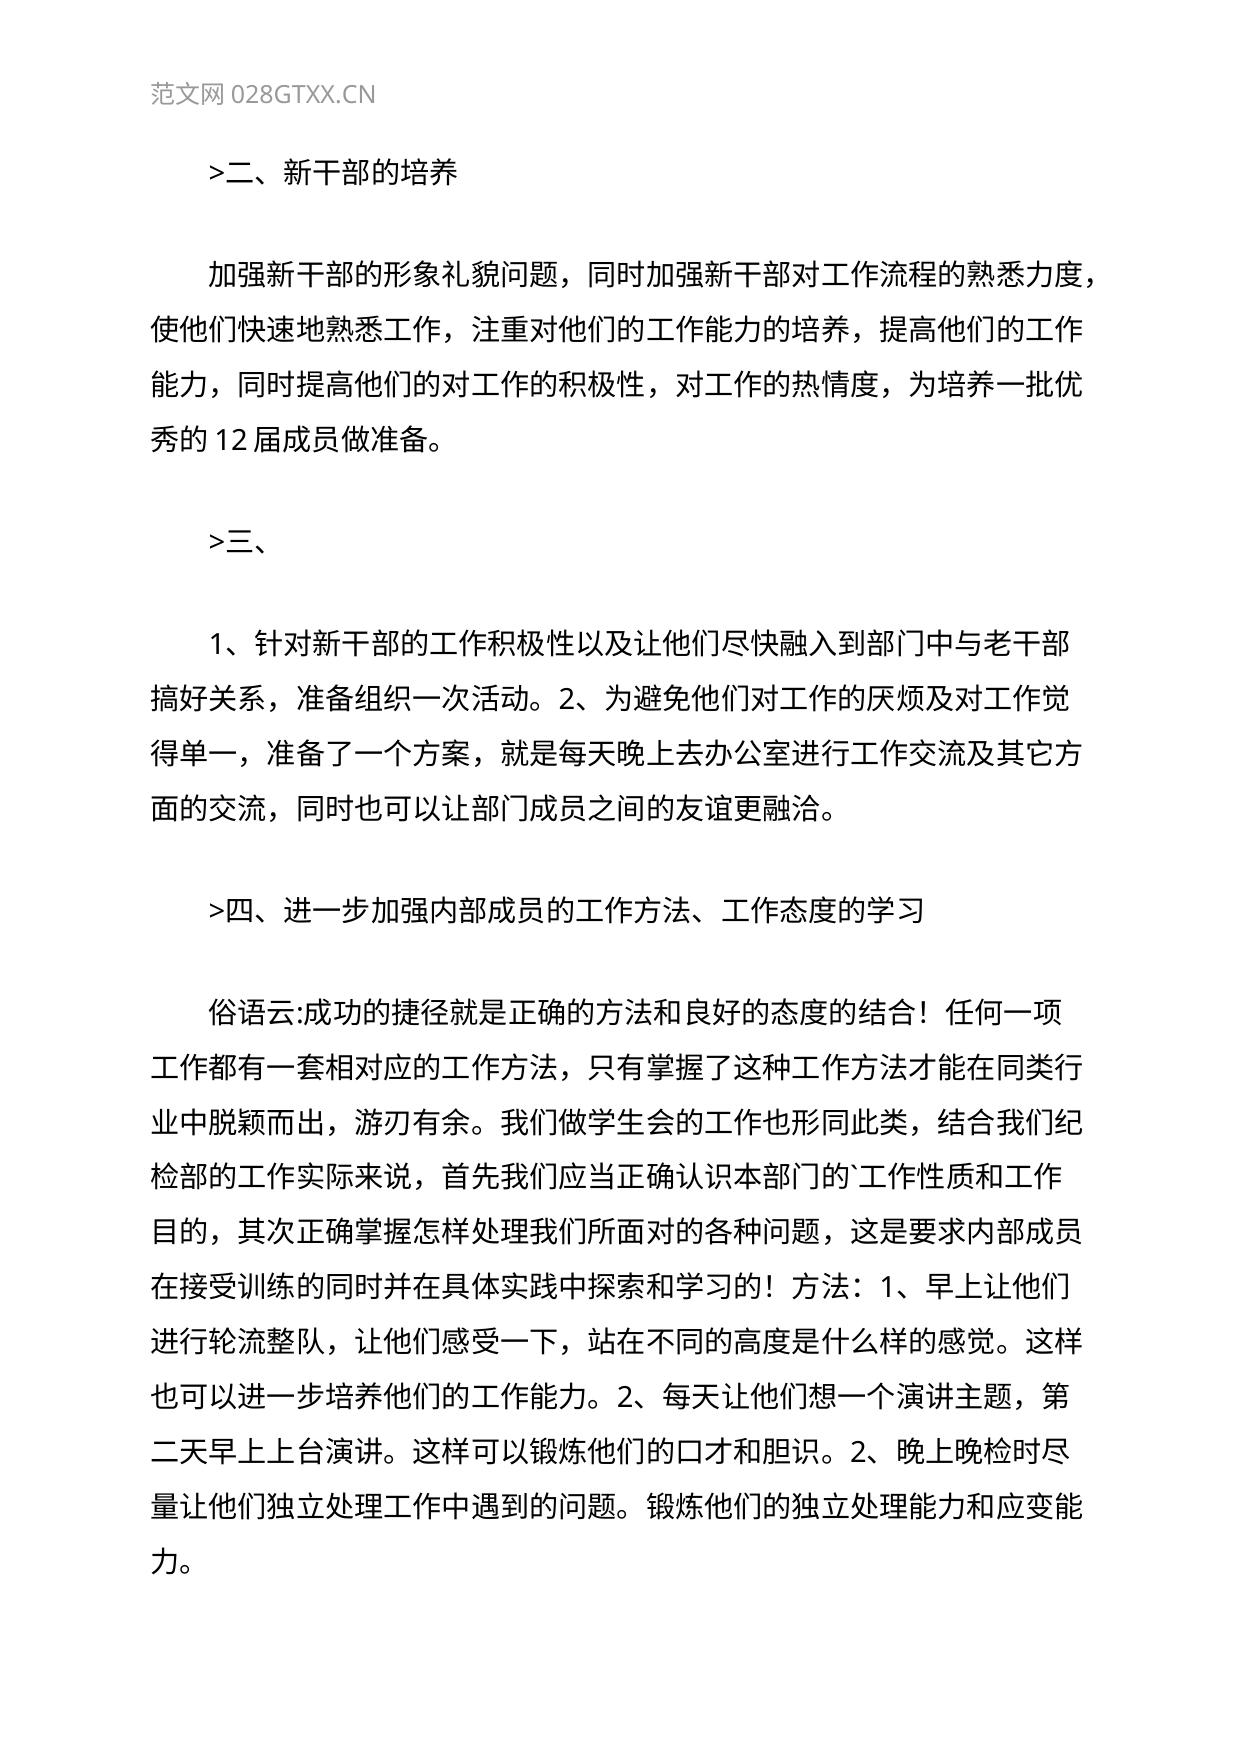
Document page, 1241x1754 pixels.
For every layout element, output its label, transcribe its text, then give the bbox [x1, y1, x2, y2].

text 加强新干部的形象礼貌问题，同时加强新干部对工作流程的熟悉力度，使他们快速地熟悉工作，注重对他们的工作能力的培养，提高他们的工作能力，同时提高他们的对工作的积极性，对工作的热情度，为培养一批优秀的12届成员做准备。 [150, 252, 1090, 459]
text >二、新干部的培养 [150, 150, 1090, 192]
text >四、进一步加强内部成员的工作方法、工作态度的学习 [150, 887, 1090, 930]
text >三、 [150, 519, 1090, 561]
text 俗语云:成功的捷径就是正确的方法和良好的态度的结合！任何一项工作都有一套相对应的工作方法，只有掌握了这种工作方法才能在同类行业中脱颖而出，游刃有余。我们做学生会的工作也形同此类，结合我们纪检部的工作实际来说，首先我们应当正确认识本部门的`工作性质和工作目的，其次正确掌握怎样处理我们所面对的各种问题，这是要求内部成员在接受训练的同时并在具体实践中探索和学习的！方法：1、早上让他们进行轮流整队，让他们感受一下，站在不同的高度是什么样的感觉。这样也可以进一步培养他们的工作能力。2、每天让他们想一个演讲主题，第二天早上上台演讲。这样可以锻炼他们的口才和胆识。2、晚上晚检时尽量让他们独立处理工作中遇到的问题。锻炼他们的独立处理能力和应变能力。 [150, 989, 1090, 1581]
text 1、针对新干部的工作积极性以及让他们尽快融入到部门中与老干部搞好关系，准备组织一次活动。2、为避免他们对工作的厌烦及对工作觉得单一，准备了一个方案，就是每天晚上去办公室进行工作交流及其它方面的交流，同时也可以让部门成员之间的友谊更融洽。 [150, 621, 1090, 828]
